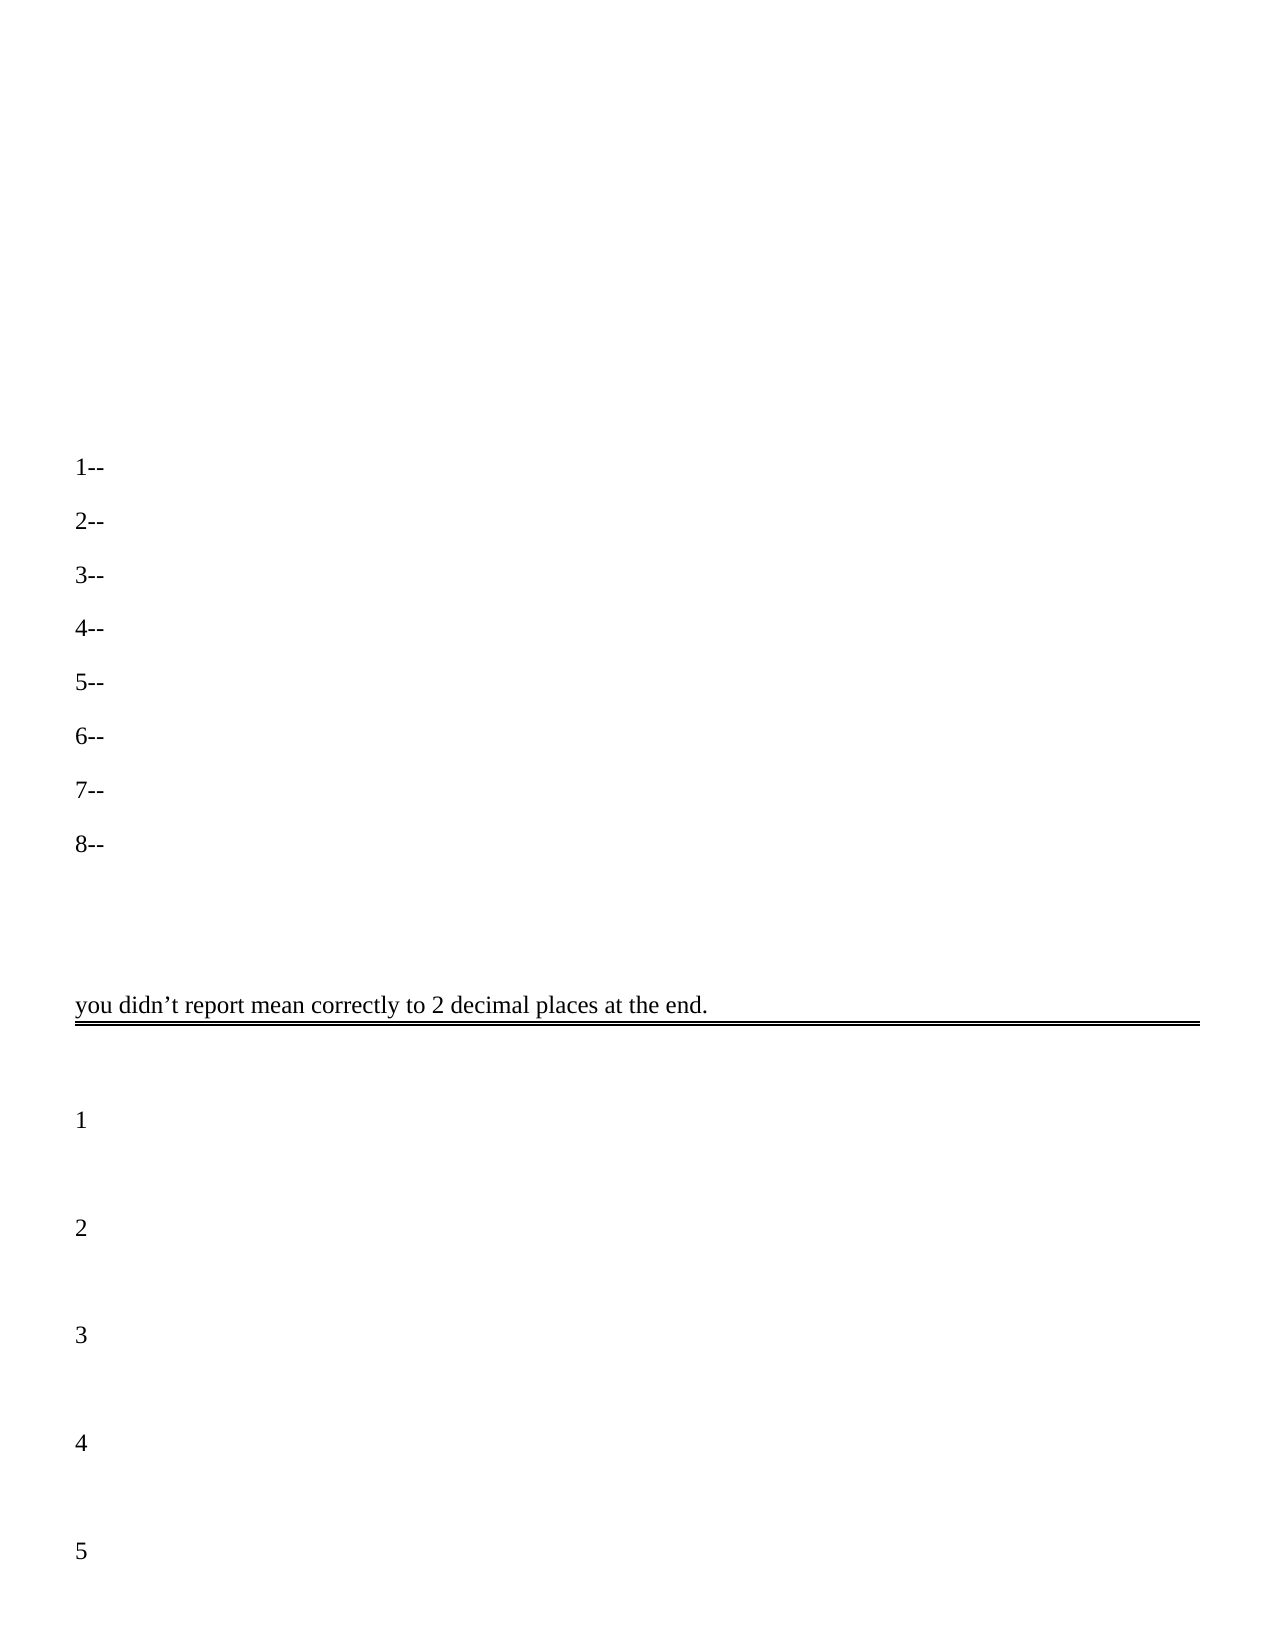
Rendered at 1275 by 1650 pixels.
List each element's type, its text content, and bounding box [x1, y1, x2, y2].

text 7-- [75, 775, 1200, 804]
text 4 [75, 1428, 1200, 1457]
text 8-- [75, 829, 1200, 858]
text 1-- [75, 452, 1200, 481]
text 3 [75, 1320, 1200, 1349]
text 3-- [75, 560, 1200, 588]
text you didn’t report mean correctly to 2 decimal places at the end. [75, 991, 1200, 1021]
text 5 [75, 1536, 1200, 1564]
text 2-- [75, 506, 1200, 534]
text 6-- [75, 721, 1200, 750]
text 5-- [75, 667, 1200, 696]
text 2 [75, 1213, 1200, 1241]
text 1 [75, 1105, 1200, 1134]
text 4-- [75, 613, 1200, 642]
